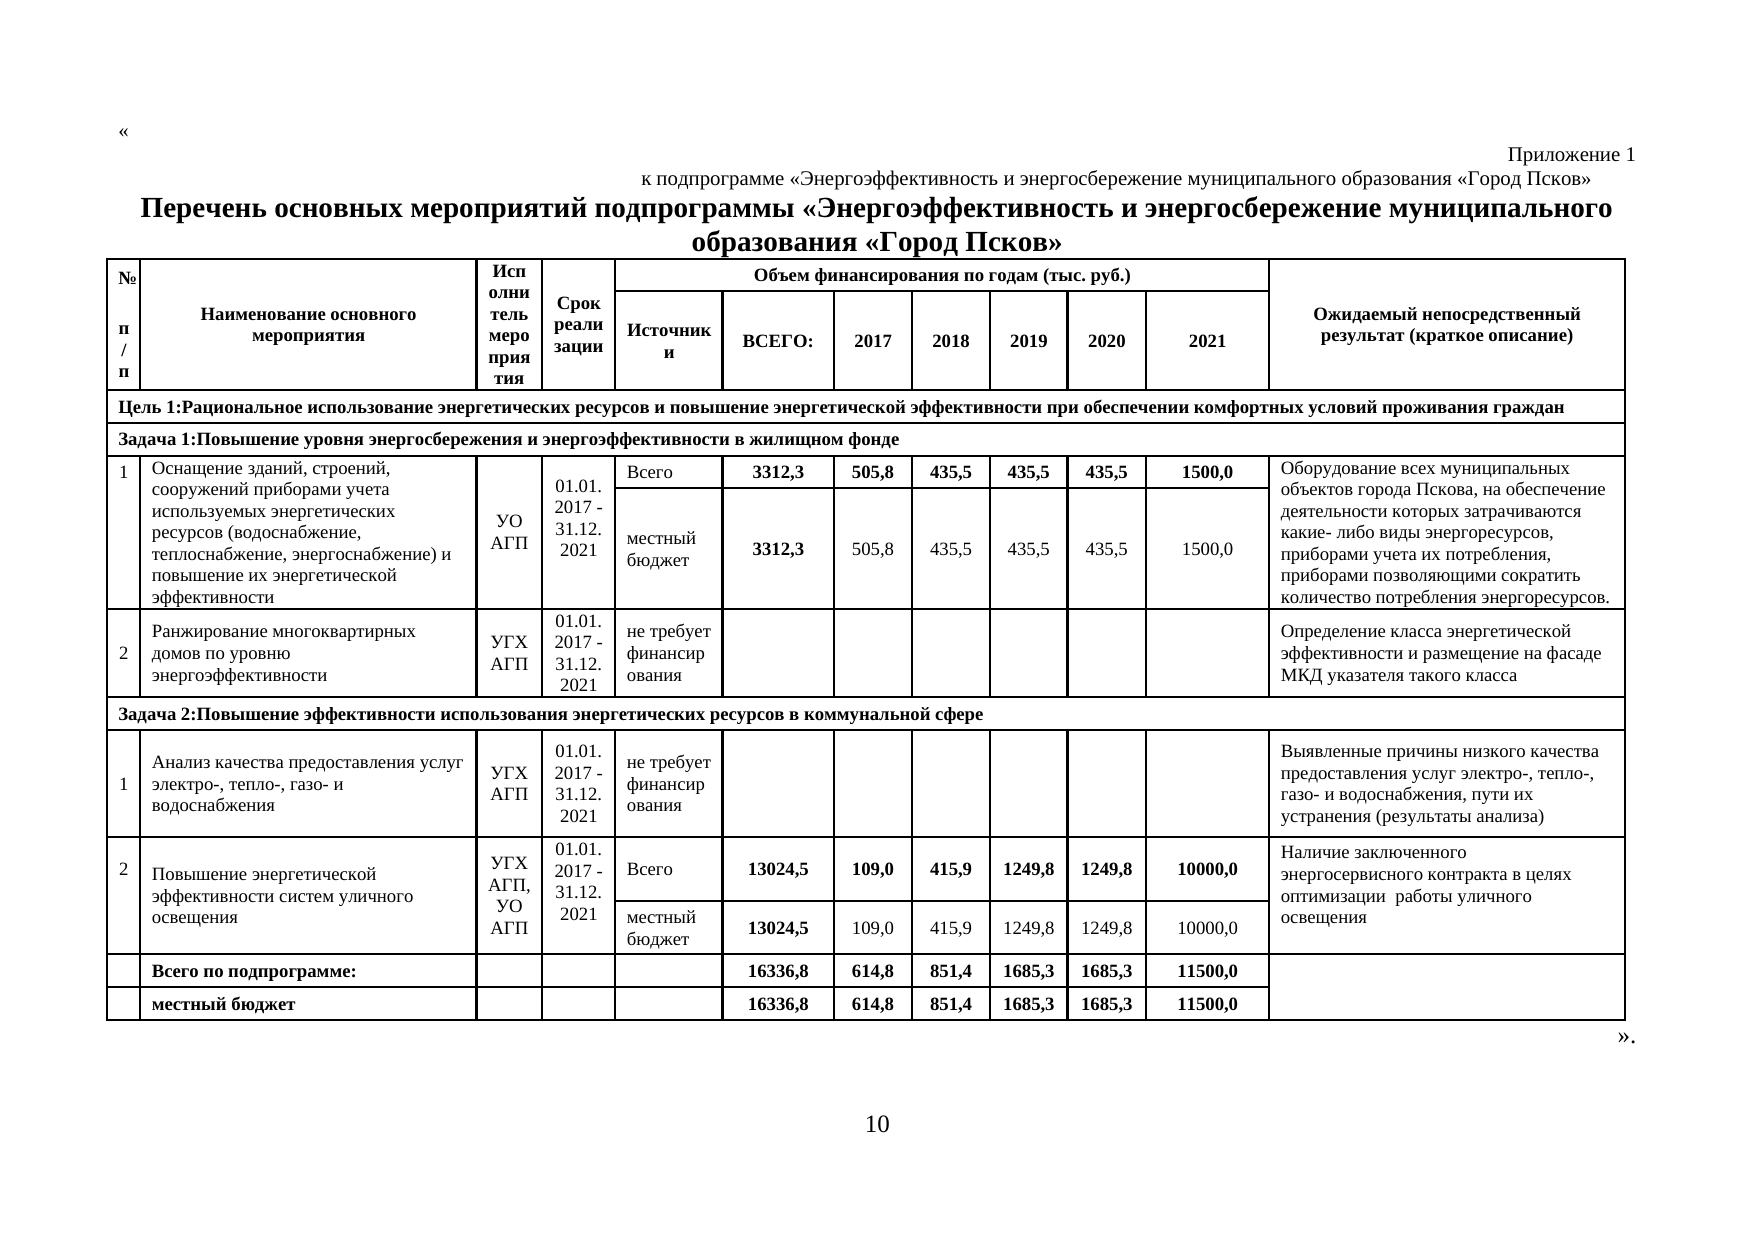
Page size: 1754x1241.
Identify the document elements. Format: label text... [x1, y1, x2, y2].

table_cell [1069, 610, 1145, 696]
table_cell [835, 731, 911, 836]
table_cell 415,9 [913, 902, 989, 953]
table_cell 614,8 [835, 955, 911, 986]
table_cell 01.01.2017 -31.12.2021 [543, 610, 614, 696]
table_cell 435,5 [913, 457, 989, 487]
table_cell 1685,3 [1069, 955, 1145, 986]
table_cell Оснащение зданий, строений, сооружений приборами учета используемых энергетических ресурсов (водоснабжение, теплоснабжение, энергоснабжение) и повышение их энергетической эффективности [141, 457, 475, 607]
table_cell [543, 988, 614, 1018]
table_cell [108, 487, 139, 607]
table_cell 614,8 [835, 988, 911, 1018]
table_cell 1500,0 [1147, 489, 1268, 607]
table_cell 1685,3 [991, 955, 1066, 986]
table_cell 11500,0 [1147, 988, 1268, 1018]
table_header Объем финансирования по годам (тыс. руб.) [616, 260, 1268, 290]
table_cell 109,0 [835, 902, 911, 953]
table_cell [478, 955, 541, 986]
table_cell Всего [616, 457, 721, 487]
table_cell 415,9 [913, 838, 989, 900]
table_cell [1270, 986, 1624, 1018]
text Перечень основных мероприятий подпрограммы «Энергоэффективность и энергосбережение муниципального образования «Город Псков» [118, 190, 1636, 257]
table_header № п/п [108, 260, 139, 389]
table_header Наименование основного мероприятия [141, 260, 475, 389]
table_cell [724, 610, 833, 696]
table_cell [478, 988, 541, 1018]
table_cell 13024,5 [724, 838, 833, 900]
table_cell Всего [616, 838, 721, 900]
table_cell [1147, 731, 1268, 836]
table_cell [913, 610, 989, 696]
table_header Исполнитель мероприятия [478, 260, 541, 389]
table_cell 435,5 [991, 457, 1066, 487]
table_header Ожидаемый непосредственный результат (краткое описание) [1270, 260, 1624, 389]
table_cell 13024,5 [724, 902, 833, 953]
table_cell 3312,3 [724, 489, 833, 607]
text Приложение 1 [118, 142, 1636, 166]
table_cell Анализ качества предоставления услуг электро-, тепло-, газо- и водоснабжения [141, 731, 475, 836]
table_cell Задача 2:Повышение эффективности использования энергетических ресурсов в коммунальной сфере [108, 698, 1624, 729]
table_cell [991, 731, 1066, 836]
table_cell 2021 [1147, 292, 1268, 389]
table_cell не требует финансирования [616, 610, 721, 696]
table_cell 1685,3 [1069, 988, 1145, 1018]
table_cell Наличие заключенного энергосервисного контракта в целях оптимизации работы уличного освещения [1270, 838, 1624, 953]
table_cell [991, 610, 1066, 696]
table_cell 505,8 [835, 489, 911, 607]
table_cell 109,0 [835, 838, 911, 900]
table_cell 11500,0 [1147, 955, 1268, 986]
table_cell 851,4 [913, 955, 989, 986]
table_cell 2 [108, 838, 139, 900]
table_cell [543, 955, 614, 986]
table_cell [1069, 731, 1145, 836]
table_cell Задача 1:Повышение уровня энергосбережения и энергоэффективности в жилищном фонде [108, 424, 1624, 454]
table_cell 1249,8 [991, 838, 1066, 900]
table_cell 1249,8 [1069, 838, 1145, 900]
table_cell ВСЕГО: [724, 292, 833, 389]
table_cell 435,5 [991, 489, 1066, 607]
table_cell 1249,8 [1069, 902, 1145, 953]
table_cell [1270, 955, 1624, 986]
table_cell 2019 [991, 292, 1066, 389]
table_cell Цель 1:Рациональное использование энергетических ресурсов и повышение энергетической эффективности при обеспечении комфортных условий проживания граждан [108, 391, 1624, 422]
table_cell [108, 988, 139, 1018]
table_cell 3312,3 [724, 457, 833, 487]
table_cell Оборудование всех муниципальных объектов города Пскова, на обеспечение деятельности которых затрачиваются какие- либо виды энергоресурсов, приборами учета их потребления, приборами позволяющими сократить количество потребления энергоресурсов. [1270, 457, 1624, 607]
table_cell УГХ АГП [478, 610, 541, 696]
table_cell Источники [616, 292, 721, 389]
table_cell местный бюджет [141, 988, 475, 1018]
table_cell местный бюджет [616, 902, 721, 953]
table_cell Повышение энергетической эффективности систем уличного освещения [141, 838, 475, 953]
table_cell 851,4 [913, 988, 989, 1018]
table_cell УО АГП [478, 457, 541, 607]
table_cell 1 [108, 731, 139, 836]
table_cell 435,5 [1069, 457, 1145, 487]
table_cell 2017 [835, 292, 911, 389]
table_cell 1685,3 [991, 988, 1066, 1018]
table_cell УГХ АГП [478, 731, 541, 836]
table_cell 1249,8 [991, 902, 1066, 953]
table_cell Определение класса энергетической эффективности и размещение на фасаде МКД указателя такого класса [1270, 610, 1624, 696]
table_cell 01.01.2017 -31.12.2021 [543, 838, 614, 953]
text ». [118, 1021, 1636, 1049]
table_cell 505,8 [835, 457, 911, 487]
table_cell [835, 610, 911, 696]
table_cell Ранжирование многоквартирных домов по уровню энергоэффективности [141, 610, 475, 696]
table_header Срок реализации [543, 260, 614, 389]
table_cell 10000,0 [1147, 838, 1268, 900]
table_cell 1 [108, 457, 139, 487]
text « [118, 118, 1636, 142]
table_cell [108, 955, 139, 986]
table_cell 01.01.2017 -31.12.2021 [543, 457, 614, 607]
table_cell 1500,0 [1147, 457, 1268, 487]
table_cell 435,5 [913, 489, 989, 607]
table_cell [1147, 610, 1268, 696]
table_cell 01.01.2017 -31.12.2021 [543, 731, 614, 836]
table_cell Всего по подпрограмме: [141, 955, 475, 986]
table_cell [913, 731, 989, 836]
table_cell 16336,8 [724, 955, 833, 986]
table_cell [724, 731, 833, 836]
table_cell 435,5 [1069, 489, 1145, 607]
table_cell не требует финансирования [616, 731, 721, 836]
table_cell 2018 [913, 292, 989, 389]
table_cell [616, 955, 721, 986]
table_cell 10000,0 [1147, 902, 1268, 953]
table_cell 2 [108, 610, 139, 696]
text к подпрограмме «Энергоэффективность и энергосбережение муниципального образования «Город Псков» [118, 166, 1636, 190]
table_cell местный бюджет [616, 489, 721, 607]
table_cell 16336,8 [724, 988, 833, 1018]
table_cell [616, 988, 721, 1018]
table_cell Выявленные причины низкого качества предоставления услуг электро-, тепло-, газо- и водоснабжения, пути их устранения (результаты анализа) [1270, 731, 1624, 836]
table_cell [108, 900, 139, 953]
table_cell 2020 [1069, 292, 1145, 389]
table_cell УГХ АГП, УО АГП [478, 838, 541, 953]
